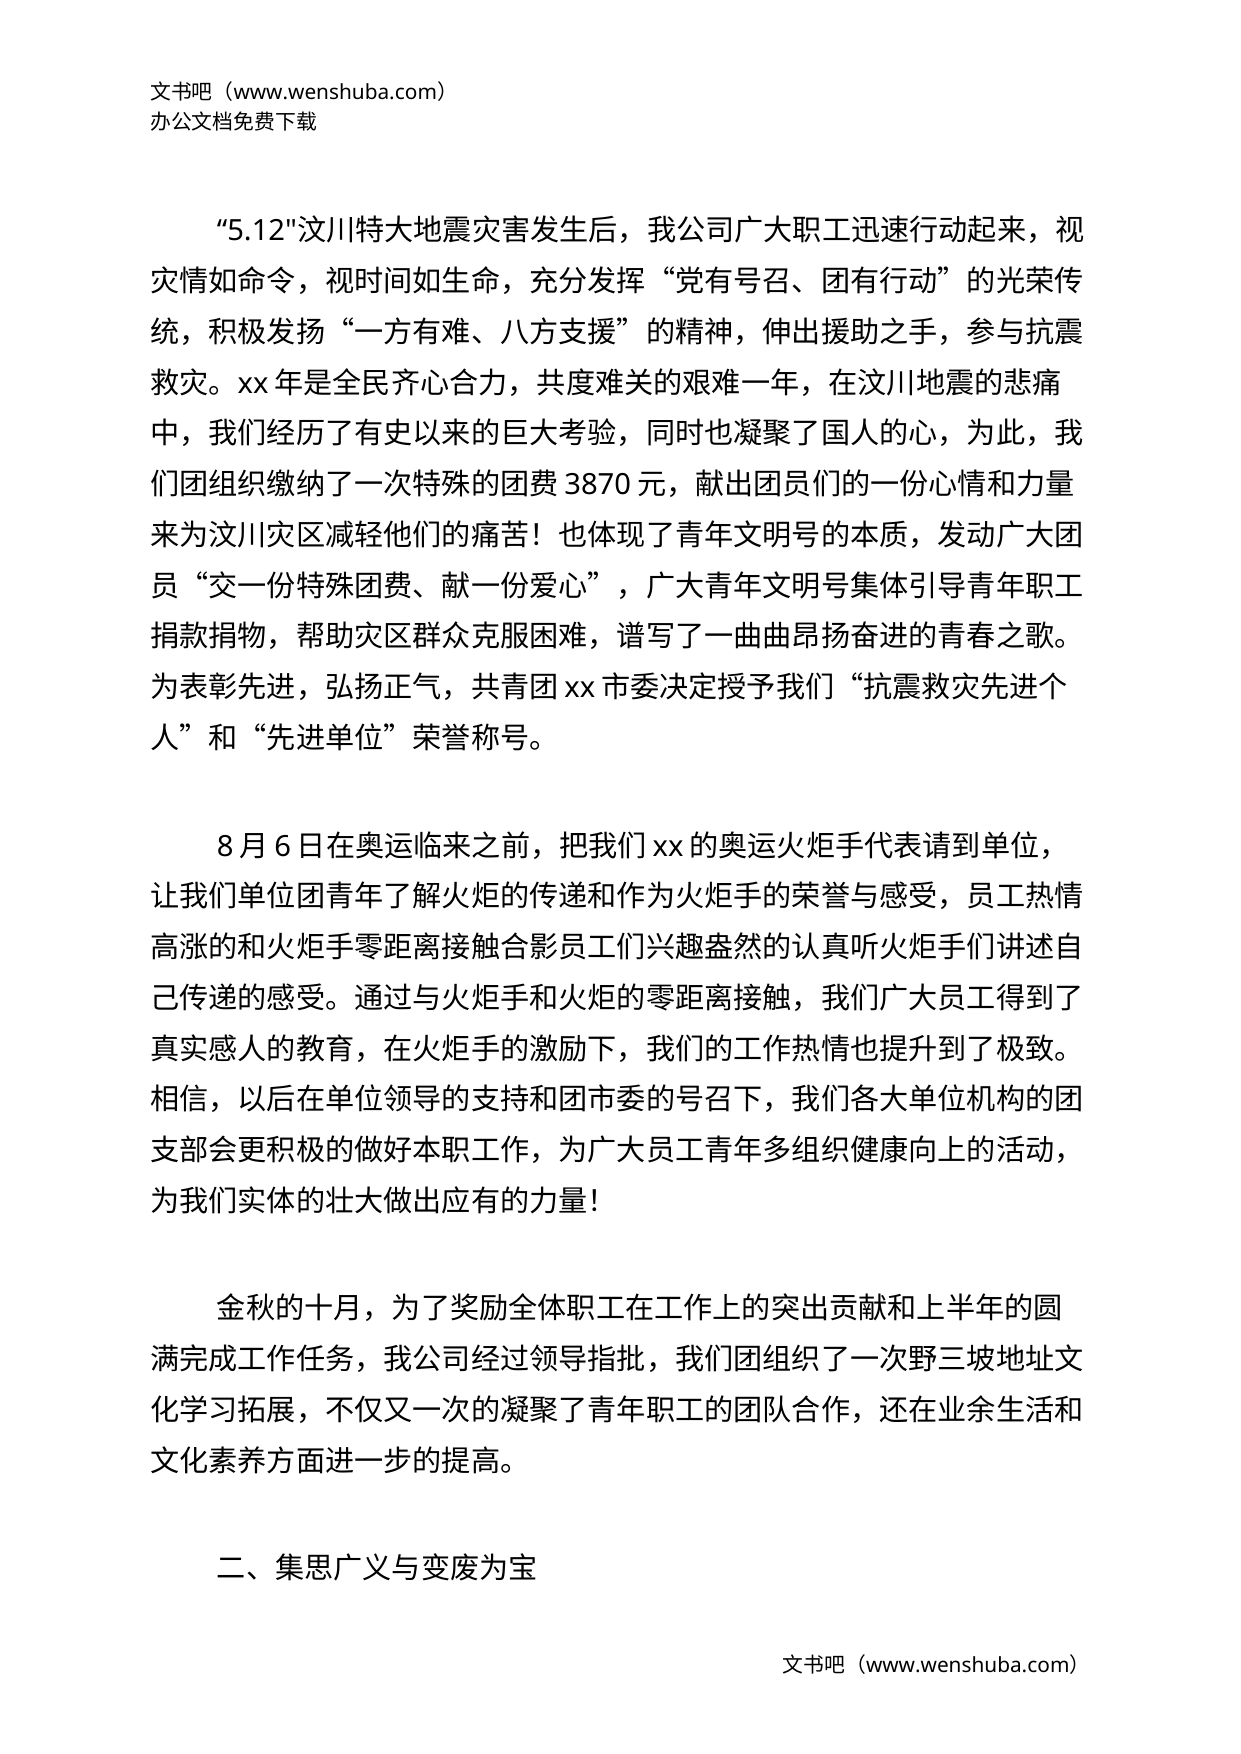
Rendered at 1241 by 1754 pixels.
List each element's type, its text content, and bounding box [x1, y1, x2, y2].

text 8月6日在奥运临来之前，把我们xx的奥运火炬手代表请到单位，让我们单位团青年了解火炬的传递和作为火炬手的荣誉与感受，员工热情高涨的和火炬手零距离接触合影员工们兴趣盎然的认真听火炬手们讲述自己传递的感受。通过与火炬手和火炬的零距离接触，我们广大员工得到了真实感人的教育，在火炬手的激励下，我们的工作热情也提升到了极致。相信，以后在单位领导的支持和团市委的号召下，我们各大单位机构的团支部会更积极的做好本职工作，为广大员工青年多组织健康向上的活动，为我们实体的壮大做出应有的力量！ [150, 822, 1090, 1220]
text “5.12"汶川特大地震灾害发生后，我公司广大职工迅速行动起来，视灾情如命令，视时间如生命，充分发挥“党有号召、团有行动”的光荣传统，积极发扬“一方有难、八方支援”的精神，伸出援助之手，参与抗震救灾。xx年是全民齐心合力，共度难关的艰难一年，在汶川地震的悲痛中，我们经历了有史以来的巨大考验，同时也凝聚了国人的心，为此，我们团组织缴纳了一次特殊的团费3870元，献出团员们的一份心情和力量来为汶川灾区减轻他们的痛苦！也体现了青年文明号的本质，发动广大团员“交一份特殊团费、献一份爱心”，广大青年文明号集体引导青年职工捐款捐物，帮助灾区群众克服困难，谱写了一曲曲昂扬奋进的青春之歌。为表彰先进，弘扬正气，共青团xx市委决定授予我们“抗震救灾先进个人”和“先进单位”荣誉称号。 [150, 207, 1090, 757]
text 金秋的十月，为了奖励全体职工在工作上的突出贡献和上半年的圆满完成工作任务，我公司经过领导指批，我们团组织了一次野三坡地址文化学习拓展，不仅又一次的凝聚了青年职工的团队合作，还在业余生活和文化素养方面进一步的提高。 [150, 1285, 1090, 1479]
text 二、集思广义与变废为宝 [150, 1545, 1090, 1587]
